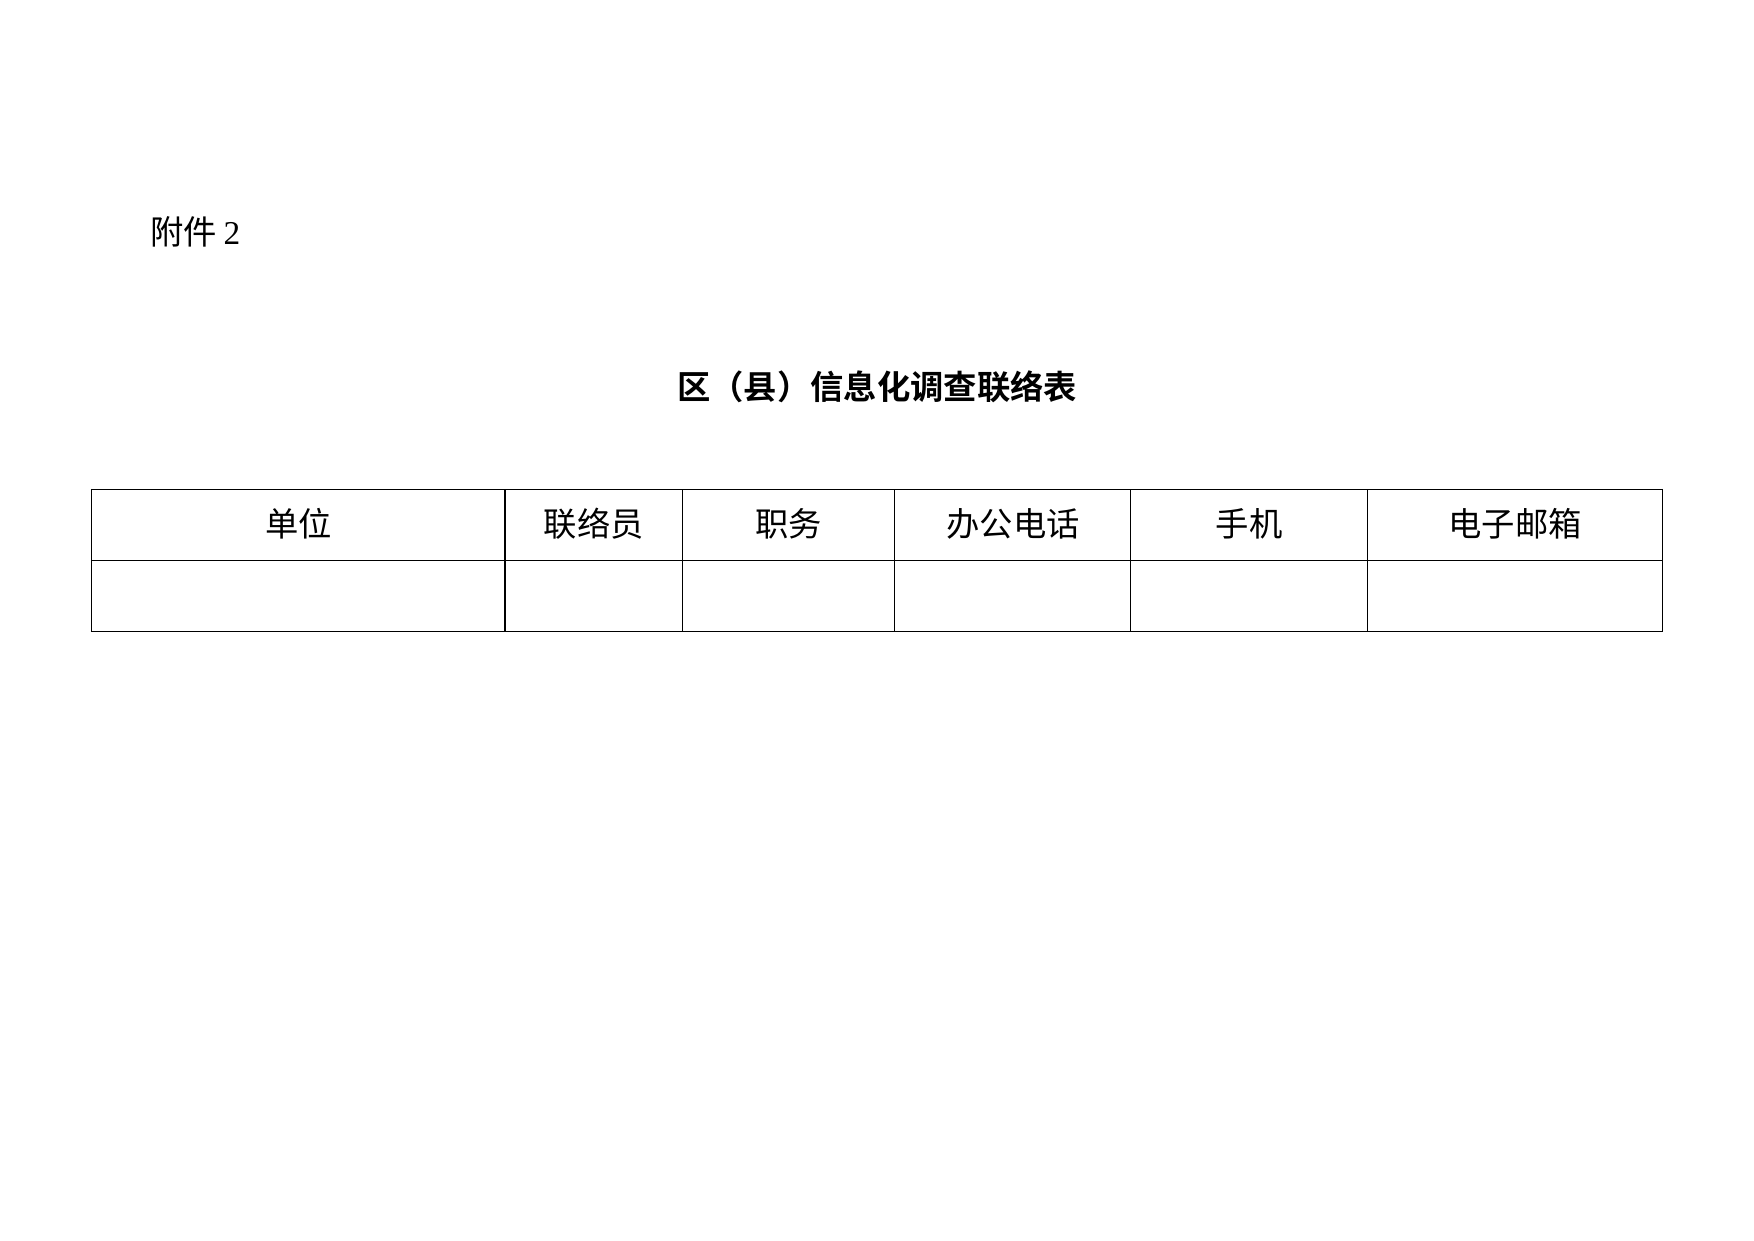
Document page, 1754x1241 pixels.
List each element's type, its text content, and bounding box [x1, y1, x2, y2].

table_cell [92, 561, 504, 631]
table_cell [1131, 561, 1367, 631]
table_header 联络员 [506, 490, 682, 560]
text 附件2 [150, 198, 1604, 263]
table_cell [1368, 561, 1662, 631]
table_cell [683, 561, 894, 631]
table_header 办公电话 [895, 490, 1130, 560]
table_header 电子邮箱 [1368, 490, 1662, 560]
table_cell [506, 561, 682, 631]
title 区（县）信息化调查联络表 [150, 353, 1604, 418]
table_header 职务 [683, 490, 894, 560]
table_cell [895, 561, 1130, 631]
table_header 手机 [1131, 490, 1367, 560]
table_header 单位 [92, 490, 504, 560]
